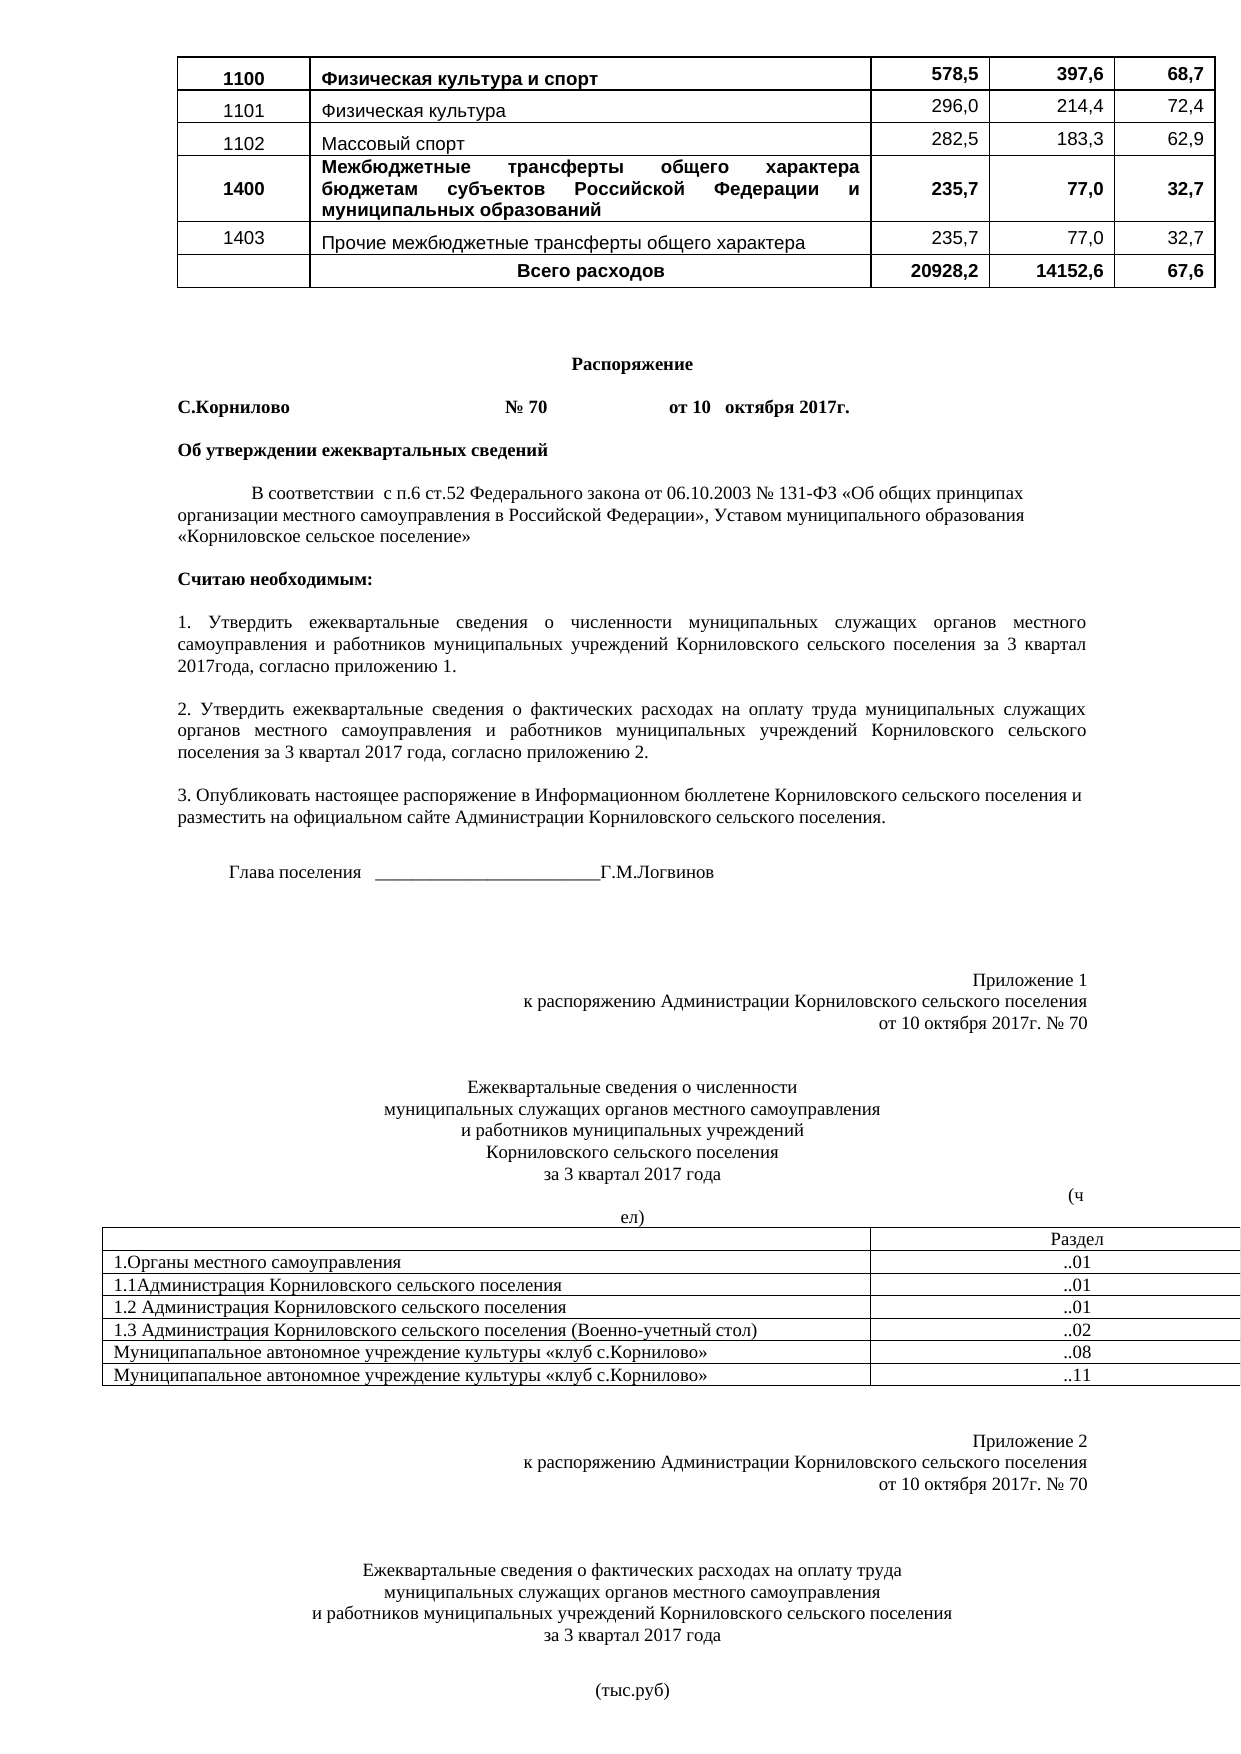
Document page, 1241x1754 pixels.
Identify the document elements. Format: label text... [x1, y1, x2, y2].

table_cell 1101 [178, 91, 309, 122]
table_cell [178, 255, 309, 286]
table_cell 67,6 [1115, 255, 1214, 286]
table_cell 1.1Администрация Корниловского сельского поселения [103, 1274, 870, 1295]
text и работников муниципальных учреждений [177, 1119, 1087, 1141]
table_cell 14152,6 [990, 255, 1114, 286]
text от 10 октября 2017г. № 70 [177, 1012, 1087, 1033]
text Распоряжение [177, 353, 1087, 374]
table_cell 1.3 Администрация Корниловского сельского поселения (Военно-учетный стол) [103, 1319, 870, 1340]
table_cell 20928,2 [872, 255, 989, 286]
text Ежеквартальные сведения о фактических расходах на оплату труда [177, 1559, 1087, 1581]
text С.Корнилово № 70 от 10 октября 2017г. [177, 396, 1087, 417]
text 1. Утвердить ежеквартальные сведения о численности муниципальных служащих органов местного самоуправления и работников муниципальных учреждений Корниловского сельского поселения за 3 квартал 2017года, согласно приложению 1. [177, 611, 1087, 676]
table_cell 235,7 [872, 222, 989, 254]
table_cell 1400 [178, 156, 309, 221]
table_cell ..11 [871, 1364, 1240, 1385]
table_cell Муниципапальное автономное учреждение культуры «клуб с.Корнилово» [103, 1341, 870, 1363]
table_cell 235,7 [872, 156, 989, 221]
table_cell 32,7 [1115, 156, 1214, 221]
text к распоряжению Администрации Корниловского сельского поселения [177, 1451, 1087, 1473]
table_cell 77,0 [990, 156, 1114, 221]
text 3. Опубликовать настоящее распоряжение в Информационном бюллетене Корниловского сельского поселения и разместить на официальном сайте Администрации Корниловского сельского поселения. [177, 784, 1087, 827]
table_cell ..08 [871, 1341, 1240, 1363]
text и работников муниципальных учреждений Корниловского сельского поселения [177, 1602, 1087, 1624]
table_cell ..02 [871, 1319, 1240, 1340]
table_cell 1.2 Администрация Корниловского сельского поселения [103, 1296, 870, 1318]
text от 10 октября 2017г. № 70 [177, 1473, 1087, 1494]
table_cell 578,5 [872, 58, 989, 89]
table_header Раздел [871, 1228, 1240, 1250]
table_header [103, 1228, 870, 1250]
table_cell Физическая культура [311, 91, 870, 122]
table_cell ..01 [871, 1274, 1240, 1295]
text Ежеквартальные сведения о численности [177, 1076, 1087, 1098]
table_cell 397,6 [990, 58, 1114, 89]
text Корниловского сельского поселения [177, 1141, 1087, 1162]
table_cell Прочие межбюджетные трансферты общего характера [311, 222, 870, 254]
table_cell 32,7 [1115, 222, 1214, 254]
table_cell 1102 [178, 123, 309, 154]
text (тыс.руб) [177, 1645, 1087, 1700]
text Приложение 1 [177, 968, 1087, 990]
table_cell 296,0 [872, 91, 989, 122]
text к распоряжению Администрации Корниловского сельского поселения [177, 990, 1087, 1012]
table_cell 1403 [178, 222, 309, 254]
table_cell 282,5 [872, 123, 989, 154]
text Глава поселения ________________________Г.М.Логвинов [177, 861, 1087, 882]
table_cell 77,0 [990, 222, 1114, 254]
table_cell 68,7 [1115, 58, 1214, 89]
text Считаю необходимым: [177, 568, 1087, 590]
text (чел) [177, 1184, 1087, 1227]
table_cell 72,4 [1115, 91, 1214, 122]
table_cell ..01 [871, 1251, 1240, 1272]
table_cell 1.Органы местного самоуправления [103, 1251, 870, 1272]
text Об утверждении ежеквартальных сведений [177, 439, 1087, 461]
text за 3 квартал 2017 года [177, 1162, 1087, 1184]
text муниципальных служащих органов местного самоуправления [177, 1098, 1087, 1119]
table_cell Муниципапальное автономное учреждение культуры «клуб с.Корнилово» [103, 1364, 870, 1385]
text 2. Утвердить ежеквартальные сведения о фактических расходах на оплату труда муниципальных служащих органов местного самоуправления и работников муниципальных учреждений Корниловского сельского поселения за 3 квартал 2017 года, согласно приложению 2. [177, 698, 1087, 762]
text муниципальных служащих органов местного самоуправления [177, 1581, 1087, 1602]
table_cell ..01 [871, 1296, 1240, 1318]
text В соответствии с п.6 ст.52 Федерального закона от 06.10.2003 № 131-ФЗ «Об общих принципах организации местного самоуправления в Российской Федерации», Уставом муниципального образования «Корниловское сельское поселение» [177, 482, 1087, 547]
table_cell 214,4 [990, 91, 1114, 122]
table_cell Массовый спорт [311, 123, 870, 154]
text Приложение 2 [177, 1429, 1087, 1451]
text за 3 квартал 2017 года [177, 1624, 1087, 1645]
table_cell 183,3 [990, 123, 1114, 154]
table_cell Всего расходов [311, 255, 870, 286]
table_cell 1100 [178, 58, 309, 89]
table_cell 62,9 [1115, 123, 1214, 154]
table_cell Межбюджетные трансферты общего характера бюджетам субъектов Российской Федерации и муниципальных образований [311, 156, 870, 221]
table_cell Физическая культура и спорт [311, 58, 870, 89]
